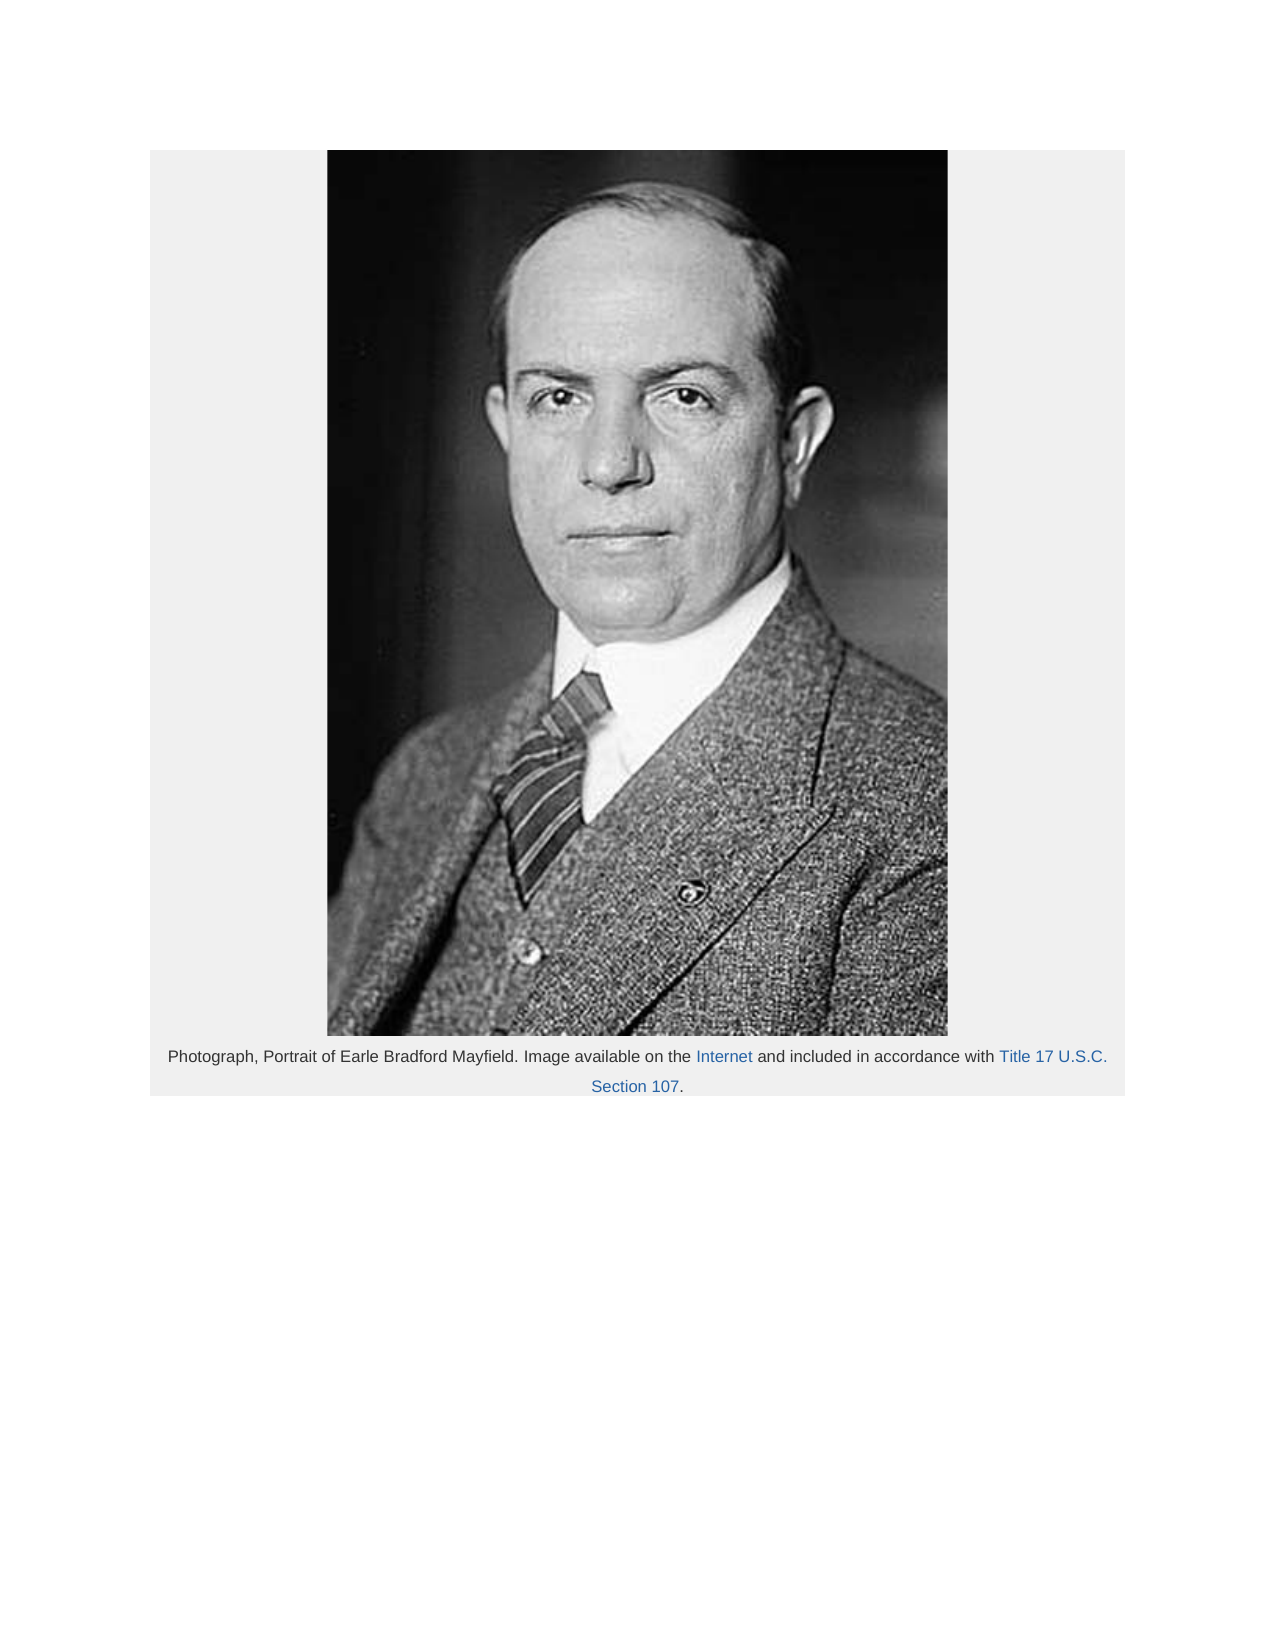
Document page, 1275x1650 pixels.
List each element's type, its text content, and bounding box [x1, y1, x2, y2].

picture [327, 150, 948, 1036]
text Photograph, Portrait of Earle Bradford Mayfield. Image available on the Internet and included in accordance with Title 17 U.S.C. Section 107. [150, 1036, 1125, 1096]
